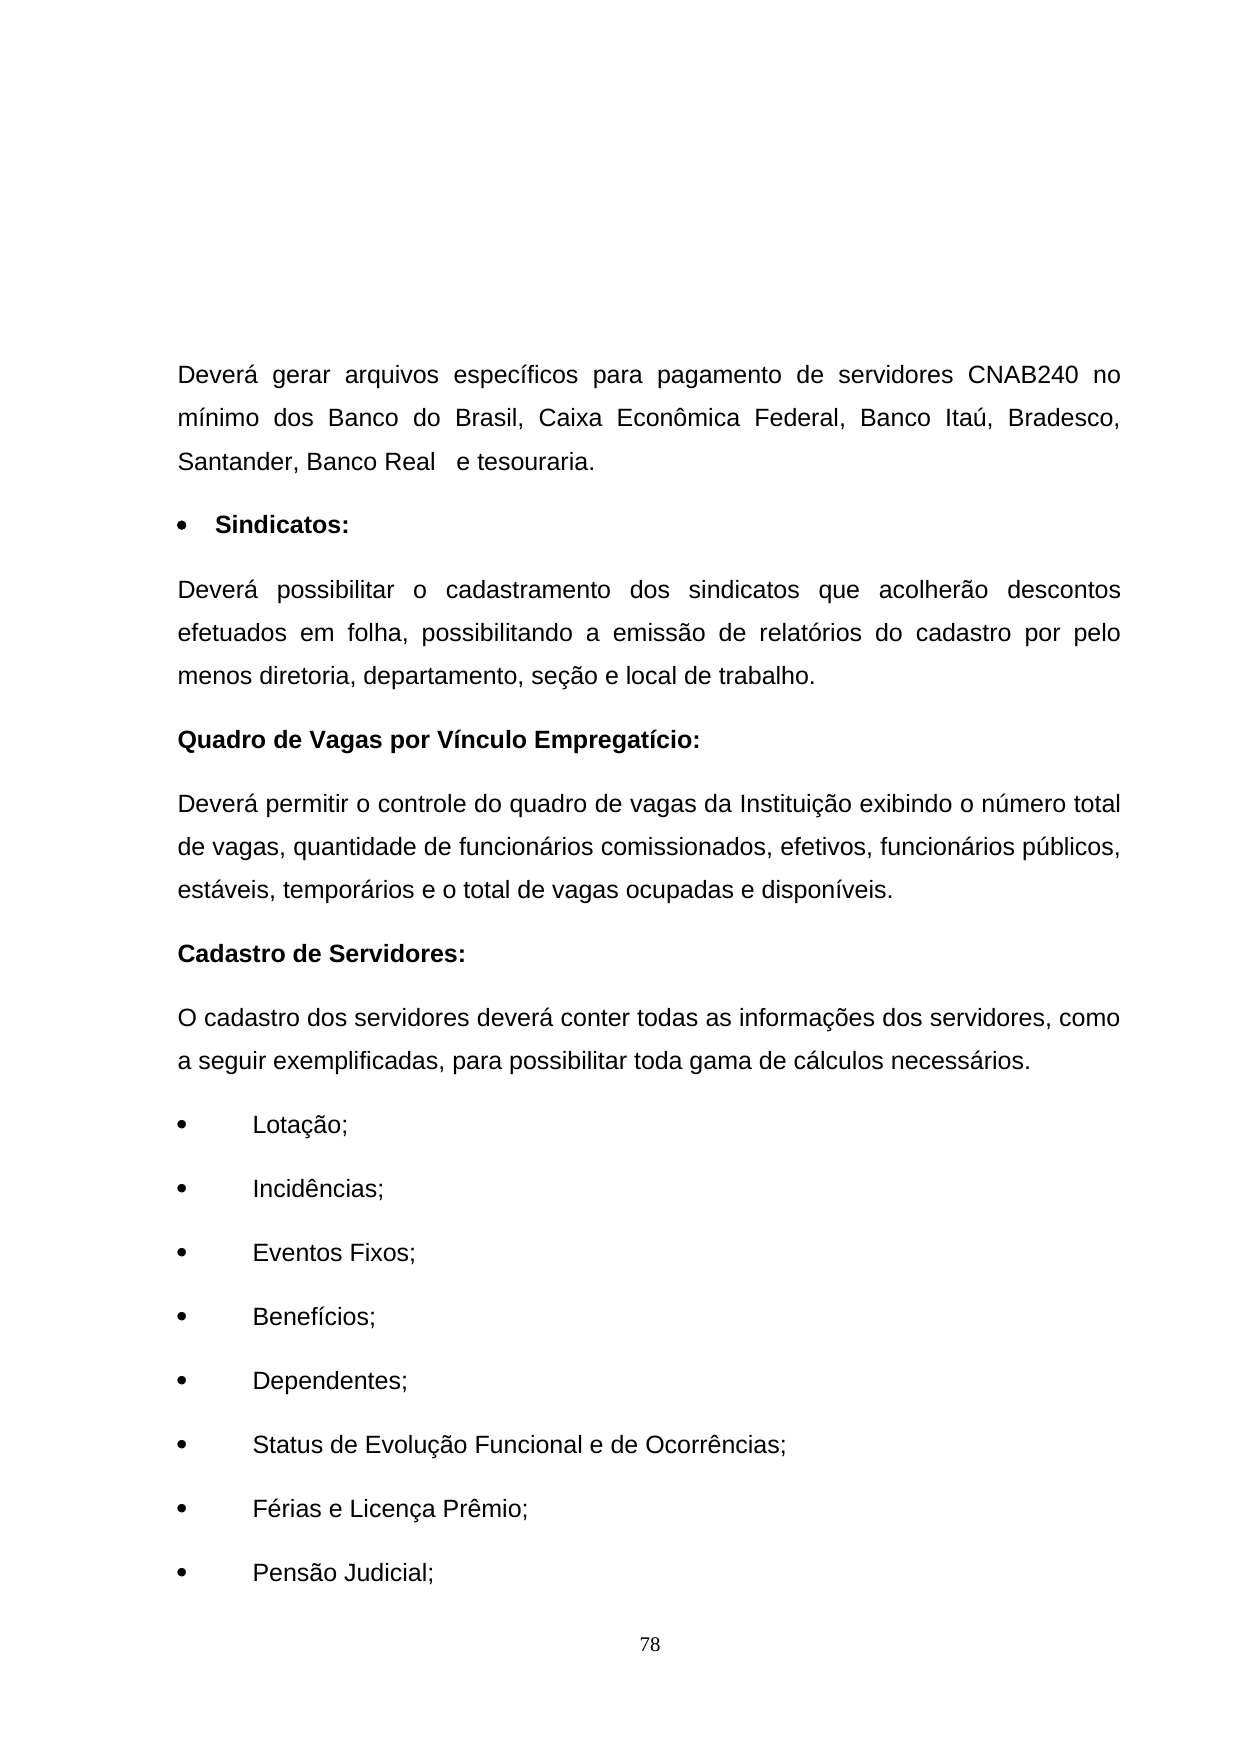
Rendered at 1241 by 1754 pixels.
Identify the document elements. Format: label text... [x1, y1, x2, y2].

list Férias e Licença Prêmio; [177, 1494, 1122, 1523]
text Deverá permitir o controle do quadro de vagas da Instituição exibindo o número total de vagas, quantidade de funcionários comissionados, efetivos, funcionários públicos, estáveis, temporários e o total de vagas ocupadas e disponíveis. [177, 789, 1122, 904]
list Eventos Fixos; [177, 1238, 1122, 1267]
list Incidências; [177, 1174, 1122, 1203]
list Status de Evolução Funcional e de Ocorrências; [177, 1430, 1122, 1459]
list Dependentes; [177, 1366, 1122, 1395]
text Deverá possibilitar o cadastramento dos sindicatos que acolherão descontos efetuados em folha, possibilitando a emissão de relatórios do cadastro por pelo menos diretoria, departamento, seção e local de trabalho. [177, 574, 1122, 689]
list Pensão Judicial; [177, 1558, 1122, 1587]
list Sindicatos: [177, 511, 1122, 539]
text Deverá gerar arquivos específicos para pagamento de servidores CNAB240 no mínimo dos Banco do Brasil, Caixa Econômica Federal, Banco Itaú, Bradesco, Santander, Banco Real e tesouraria. [177, 360, 1122, 475]
text O cadastro dos servidores deverá conter todas as informações dos servidores, como a seguir exemplificadas, para possibilitar toda gama de cálculos necessários. [177, 1003, 1122, 1075]
list Benefícios; [177, 1302, 1122, 1331]
text Quadro de Vagas por Vínculo Empregatício: [177, 725, 1122, 753]
text Cadastro de Servidores: [177, 939, 1122, 968]
list Lotação; [177, 1110, 1122, 1139]
